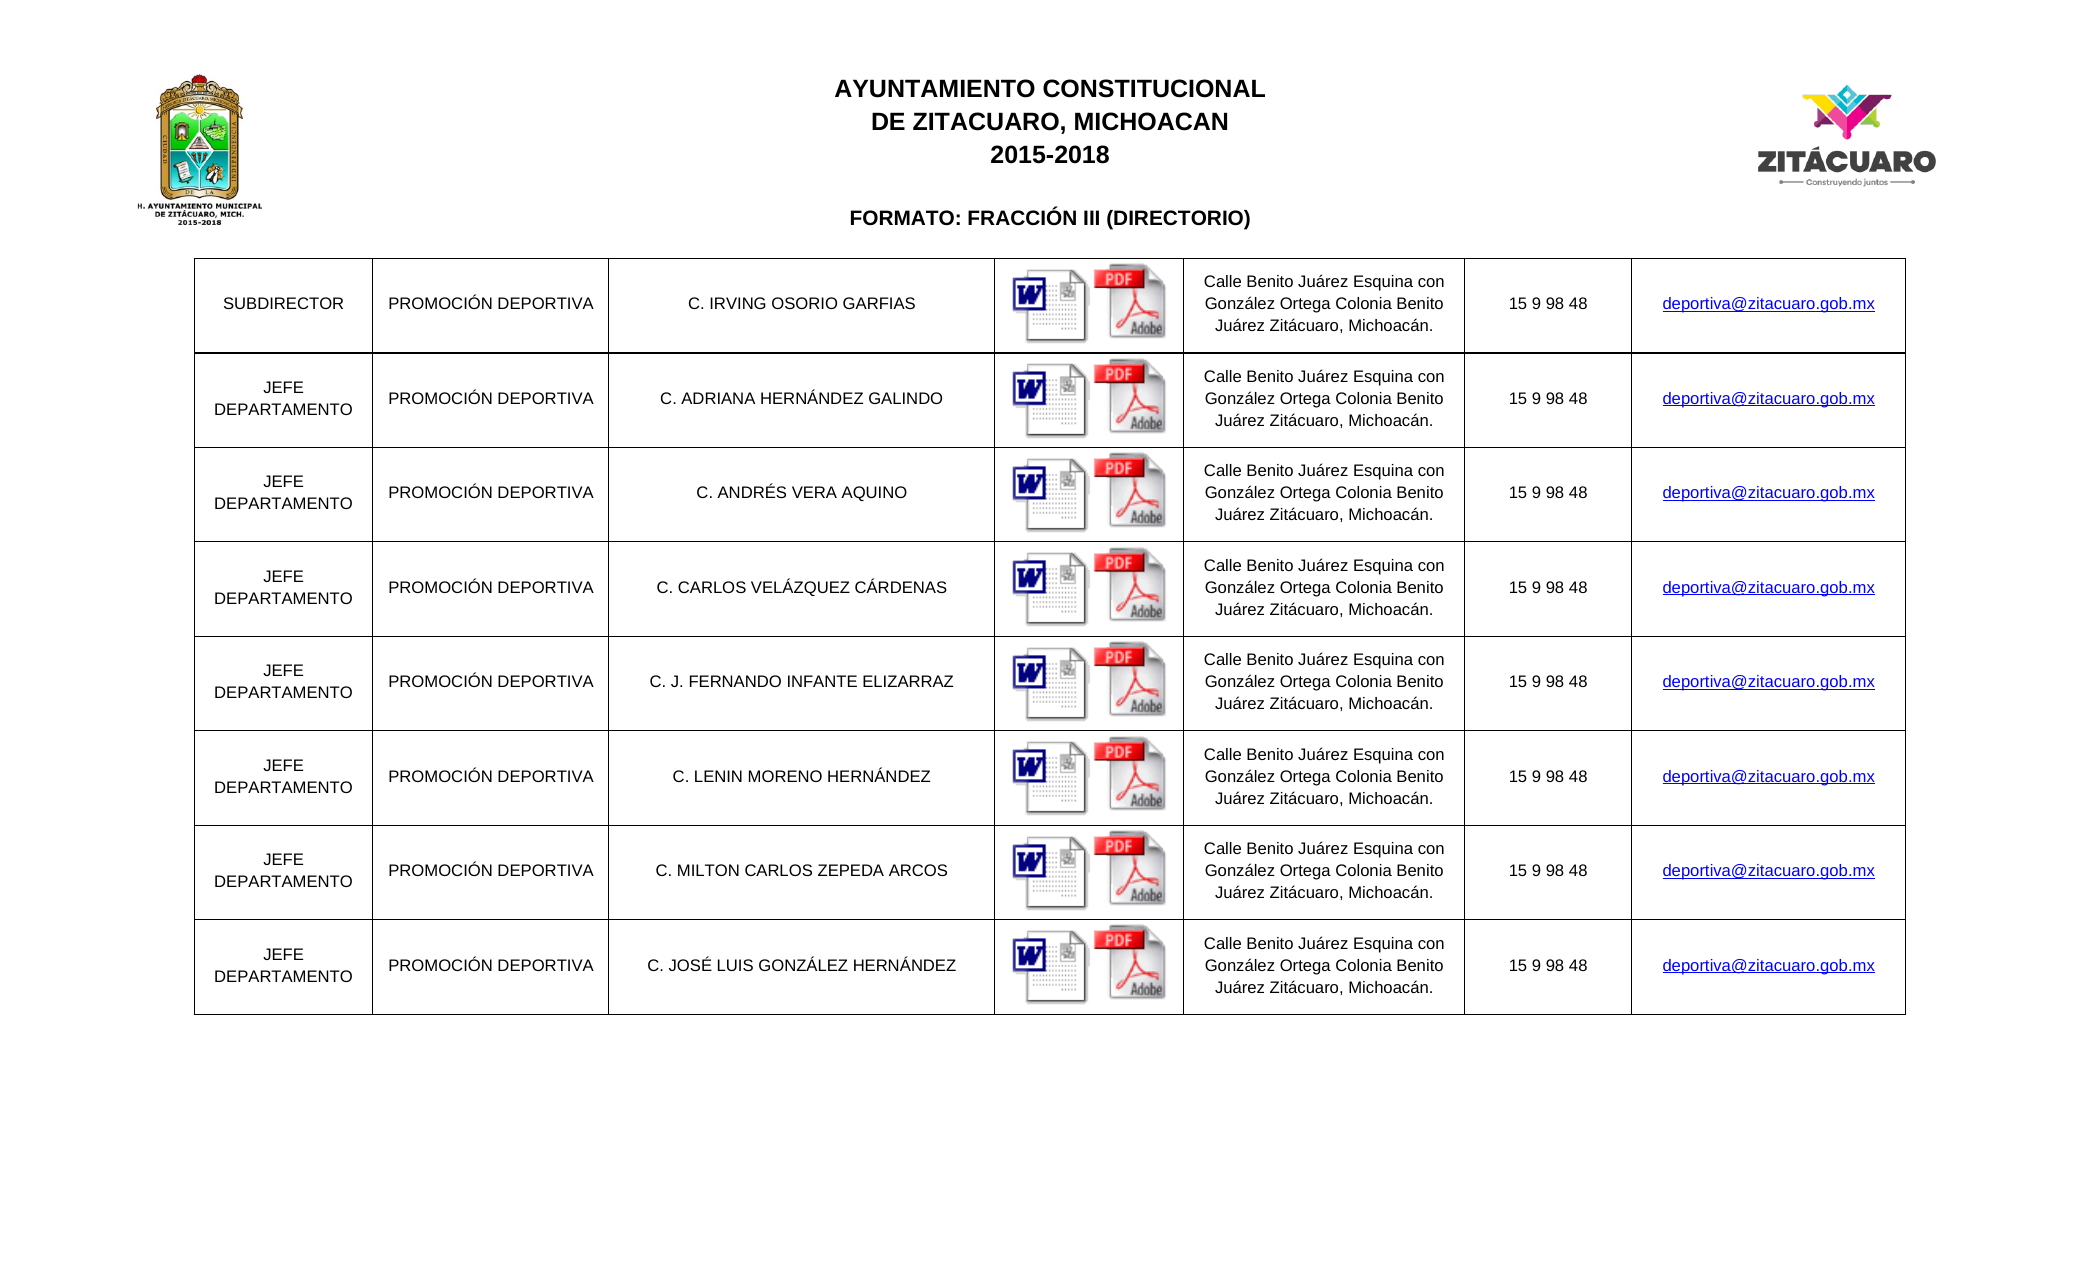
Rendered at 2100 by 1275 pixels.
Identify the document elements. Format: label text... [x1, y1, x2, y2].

table_cell 15 9 98 48 [1465, 542, 1631, 636]
table_cell PROMOCIÓN DEPORTIVA [373, 920, 608, 1014]
table_cell [995, 354, 1183, 447]
table_cell C. CARLOS VELÁZQUEZ CÁRDENAS [609, 542, 994, 636]
table_cell JEFE DEPARTAMENTO [195, 354, 372, 447]
table_cell [995, 542, 1183, 636]
table_cell [995, 731, 1183, 825]
table_cell deportiva@zitacuaro.gob.mx [1632, 637, 1905, 730]
table_cell PROMOCIÓN DEPORTIVA [373, 637, 608, 730]
table_cell Calle Benito Juárez Esquina con González Ortega Colonia Benito Juárez Zitácuaro, Michoacán. [1184, 637, 1464, 730]
table_cell JEFE DEPARTAMENTO [195, 637, 372, 730]
picture [137, 74, 262, 225]
table_cell PROMOCIÓN DEPORTIVA [373, 354, 608, 447]
table_cell C. MILTON CARLOS ZEPEDA ARCOS [609, 826, 994, 919]
table_cell 15 9 98 48 [1465, 637, 1631, 730]
table_cell C. JOSÉ LUIS GONZÁLEZ HERNÁNDEZ [609, 920, 994, 1014]
table_cell deportiva@zitacuaro.gob.mx [1632, 731, 1905, 825]
table_cell JEFE DEPARTAMENTO [195, 542, 372, 636]
table_cell Calle Benito Juárez Esquina con González Ortega Colonia Benito Juárez Zitácuaro, Michoacán. [1184, 354, 1464, 447]
table_cell 15 9 98 48 [1465, 354, 1631, 447]
table_cell C. IRVING OSORIO GARFIAS [609, 259, 994, 352]
table_cell 15 9 98 48 [1465, 448, 1631, 541]
table_cell PROMOCIÓN DEPORTIVA [373, 542, 608, 636]
table_cell Calle Benito Juárez Esquina con González Ortega Colonia Benito Juárez Zitácuaro, Michoacán. [1184, 920, 1464, 1014]
table_cell deportiva@zitacuaro.gob.mx [1632, 920, 1905, 1014]
picture [1008, 733, 1170, 819]
table_cell deportiva@zitacuaro.gob.mx [1632, 542, 1905, 636]
table_cell Calle Benito Juárez Esquina con González Ortega Colonia Benito Juárez Zitácuaro, Michoacán. [1184, 826, 1464, 919]
table_cell 15 9 98 48 [1465, 259, 1631, 352]
table_cell JEFE DEPARTAMENTO [195, 448, 372, 541]
picture [1008, 355, 1170, 442]
table_cell SUBDIRECTOR [195, 259, 372, 352]
table_cell PROMOCIÓN DEPORTIVA [373, 731, 608, 825]
table_cell JEFE DEPARTAMENTO [195, 731, 372, 825]
table_cell 15 9 98 48 [1465, 826, 1631, 919]
table_cell [995, 826, 1183, 919]
table_cell JEFE DEPARTAMENTO [195, 826, 372, 919]
table_cell C. ANDRÉS VERA AQUINO [609, 448, 994, 541]
table_cell PROMOCIÓN DEPORTIVA [373, 448, 608, 541]
table_cell 15 9 98 48 [1465, 731, 1631, 825]
table_cell Calle Benito Juárez Esquina con González Ortega Colonia Benito Juárez Zitácuaro, Michoacán. [1184, 542, 1464, 636]
picture [1008, 827, 1170, 914]
table_cell JEFE DEPARTAMENTO [195, 920, 372, 1014]
table_cell deportiva@zitacuaro.gob.mx [1632, 826, 1905, 919]
picture [1008, 544, 1170, 630]
table_cell 15 9 98 48 [1465, 920, 1631, 1014]
table_cell Calle Benito Juárez Esquina con González Ortega Colonia Benito Juárez Zitácuaro, Michoacán. [1184, 448, 1464, 541]
table_cell C. ADRIANA HERNÁNDEZ GALINDO [609, 354, 994, 447]
table_cell [995, 448, 1183, 541]
table_cell deportiva@zitacuaro.gob.mx [1632, 448, 1905, 541]
table_cell PROMOCIÓN DEPORTIVA [373, 826, 608, 919]
table_cell [995, 259, 1183, 352]
table_cell deportiva@zitacuaro.gob.mx [1632, 259, 1905, 352]
table_cell [995, 920, 1183, 1014]
picture [1008, 260, 1170, 347]
picture [1008, 638, 1170, 725]
table_cell [995, 637, 1183, 730]
table_cell Calle Benito Juárez Esquina con González Ortega Colonia Benito Juárez Zitácuaro, Michoacán. [1184, 731, 1464, 825]
table_cell deportiva@zitacuaro.gob.mx [1632, 354, 1905, 447]
picture [1008, 449, 1170, 536]
picture [1008, 922, 1170, 1008]
picture [1750, 75, 1944, 205]
table_cell Calle Benito Juárez Esquina con González Ortega Colonia Benito Juárez Zitácuaro, Michoacán. [1184, 259, 1464, 352]
table_cell PROMOCIÓN DEPORTIVA [373, 259, 608, 352]
table_cell C. LENIN MORENO HERNÁNDEZ [609, 731, 994, 825]
table_cell C. J. FERNANDO INFANTE ELIZARRAZ [609, 637, 994, 730]
